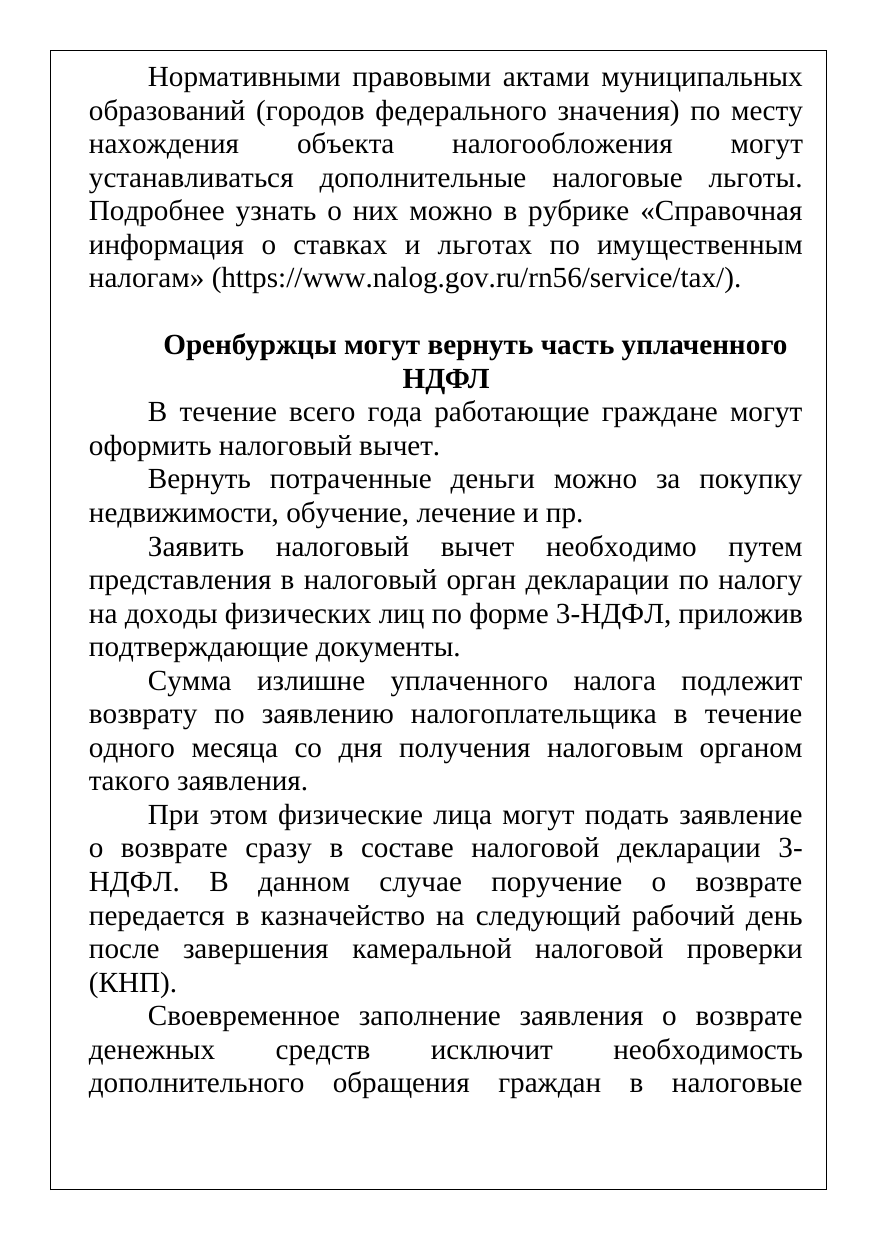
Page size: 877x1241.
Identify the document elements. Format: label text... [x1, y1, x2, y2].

text Нормативными правовыми актами муниципальных образований (городов федерального значения) по месту нахождения объекта налогообложения могут устанавливаться дополнительные налоговые льготы. Подробнее узнать о них можно в рубрике «Справочная информация о ставках и льготах по имущественным налогам» (https://www.nalog.gov.ru/rn56/service/tax/). [89, 59, 803, 294]
text В течение всего года работающие граждане могут оформить налоговый вычет. [89, 394, 803, 462]
text При этом физические лица могут подать заявление о возврате сразу в составе налоговой декларации 3-НДФЛ. В данном случае поручение о возврате передается в казначейство на следующий рабочий день после завершения камеральной налоговой проверки (КНП). [89, 797, 803, 998]
text Заявить налоговый вычет необходимо путем представления в налоговый орган декларации по налогу на доходы физических лиц по форме 3-НДФЛ, приложив подтверждающие документы. [89, 529, 803, 663]
text Сумма излишне уплаченного налога подлежит возврату по заявлению налогоплательщика в течение одного месяца со дня получения налоговым органом такого заявления. [89, 663, 803, 797]
text Вернуть потраченные деньги можно за покупку недвижимости, обучение, лечение и пр. [89, 462, 803, 529]
subtitle Оренбуржцы могут вернуть часть уплаченного НДФЛ [89, 327, 803, 394]
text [89, 998, 803, 1099]
